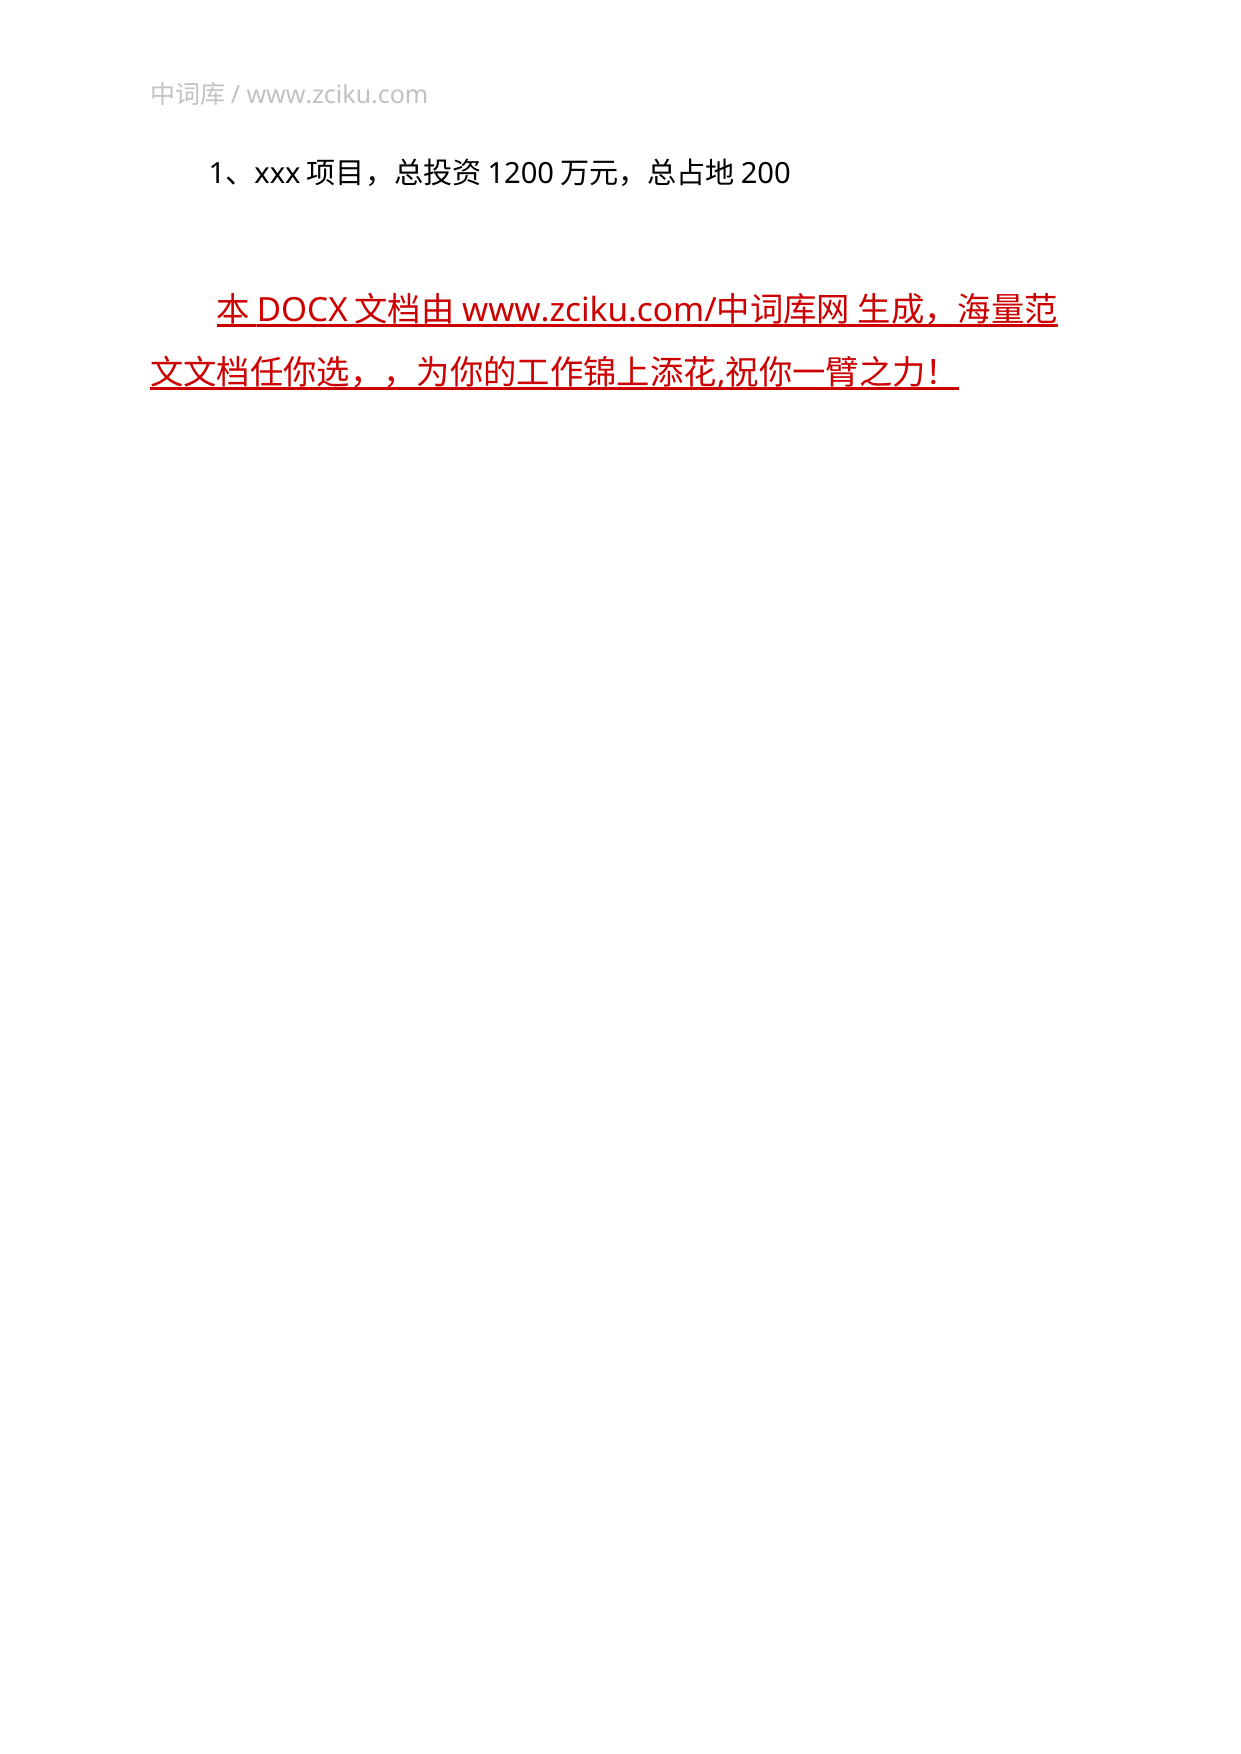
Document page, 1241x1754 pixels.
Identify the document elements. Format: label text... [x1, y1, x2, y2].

text 本DOCX文档由 www.zciku.com/中词库网 生成，海量范文文档任你选，，为你的工作锦上添花,祝你一臂之力！ [150, 283, 1090, 394]
text 1、xxx项目，总投资1200万元，总占地200 [150, 150, 1090, 192]
